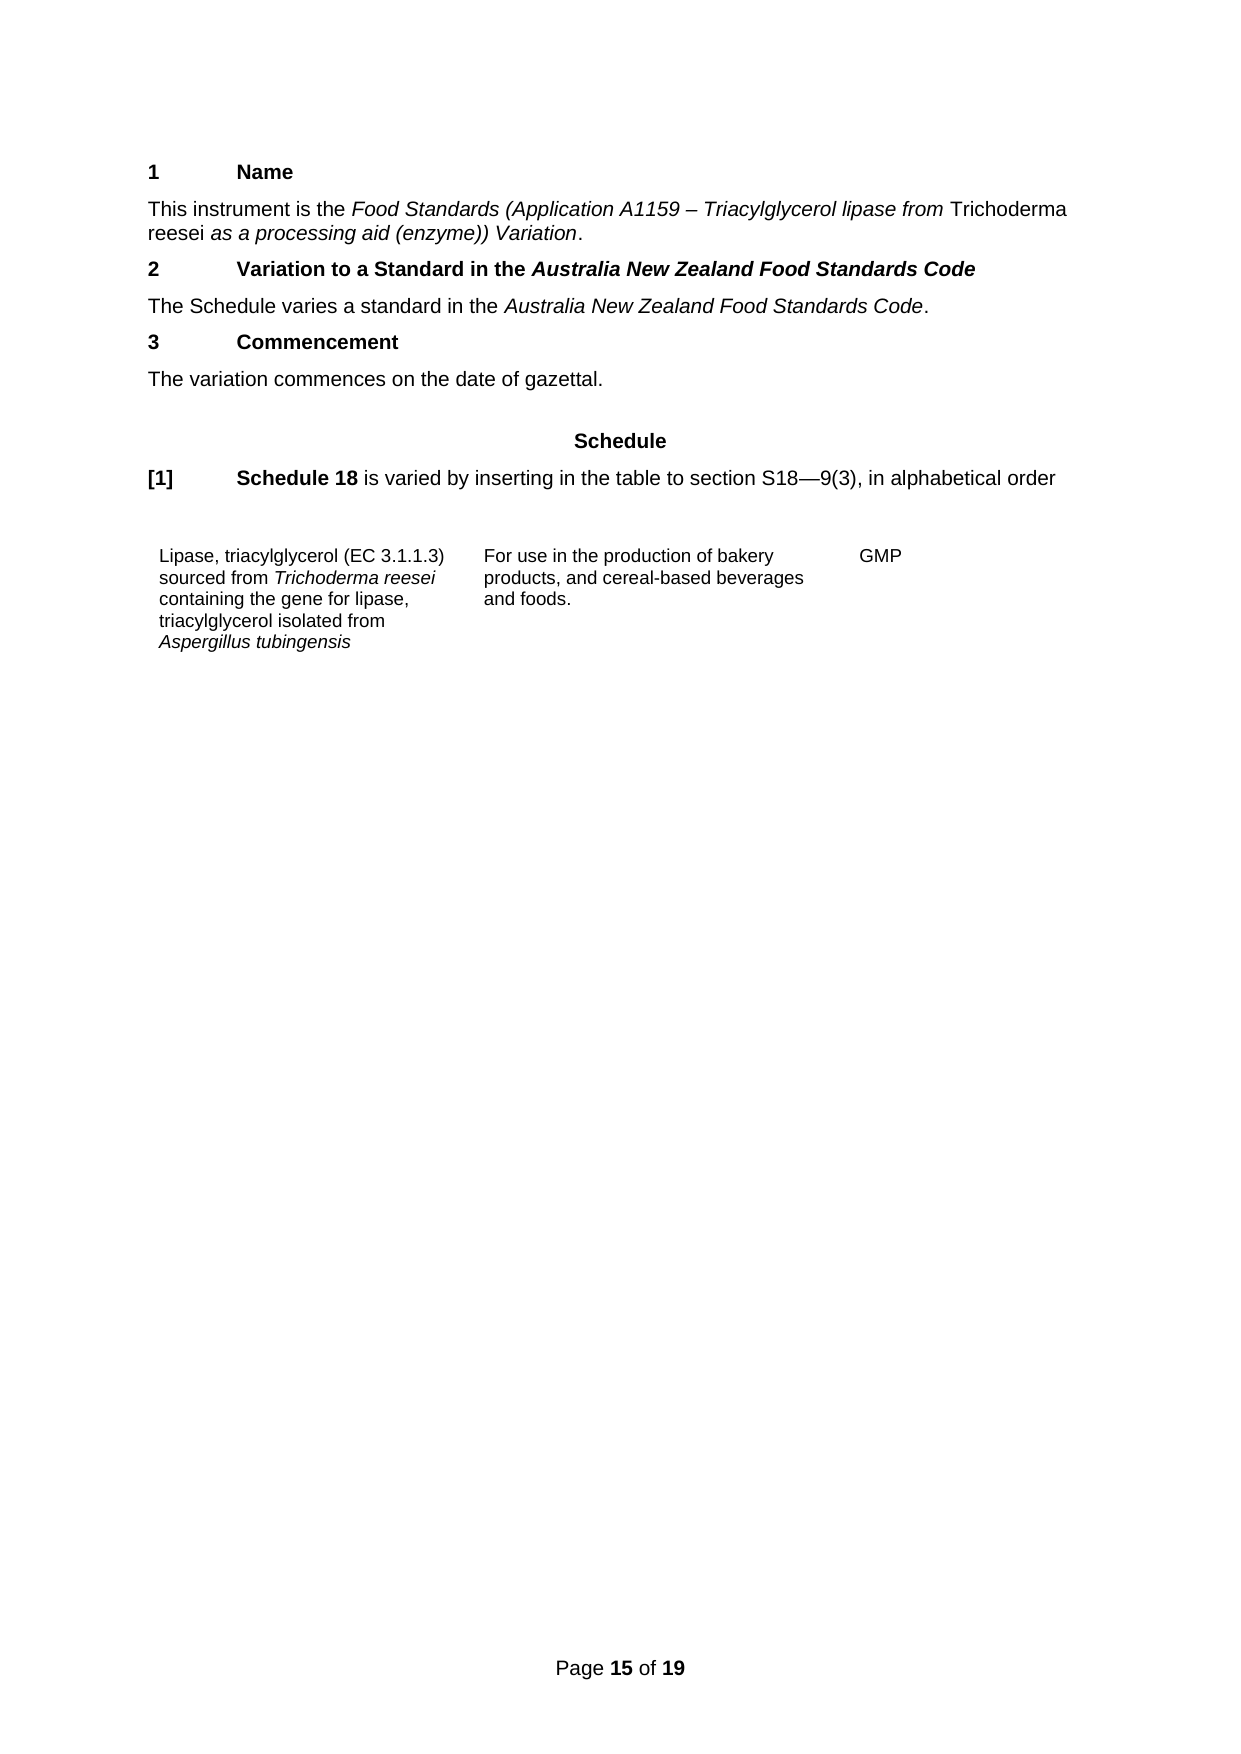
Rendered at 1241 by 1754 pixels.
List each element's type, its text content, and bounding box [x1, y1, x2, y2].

table_header Lipase, triacylglycerol (EC 3.1.1.3) sourced from Trichoderma reesei containing the gene for lipase, triacylglycerol isolated from Aspergillus tubingensis [148, 539, 472, 659]
text The variation commences on the date of gazettal. [148, 366, 1092, 417]
text This instrument is the Food Standards (Application A1159 – Triacylglycerol lipase from Trichoderma reesei as a processing aid (enzyme)) Variation. [148, 197, 1092, 244]
table_header GMP [848, 539, 1093, 659]
text Schedule [148, 429, 1092, 453]
text The Schedule varies a standard in the Australia New Zealand Food Standards Code. [148, 293, 1092, 317]
text 3 Commencement [148, 330, 1092, 354]
text 1 Name [148, 160, 1092, 184]
text 2 Variation to a Standard in the Australia New Zealand Food Standards Code [148, 257, 1092, 281]
text [1] Schedule 18 is varied by inserting in the table to section S18—9(3), in alphabetical order [148, 466, 1092, 490]
table_header For use in the production of bakery products, and cereal-based beverages and foods. [473, 539, 848, 659]
